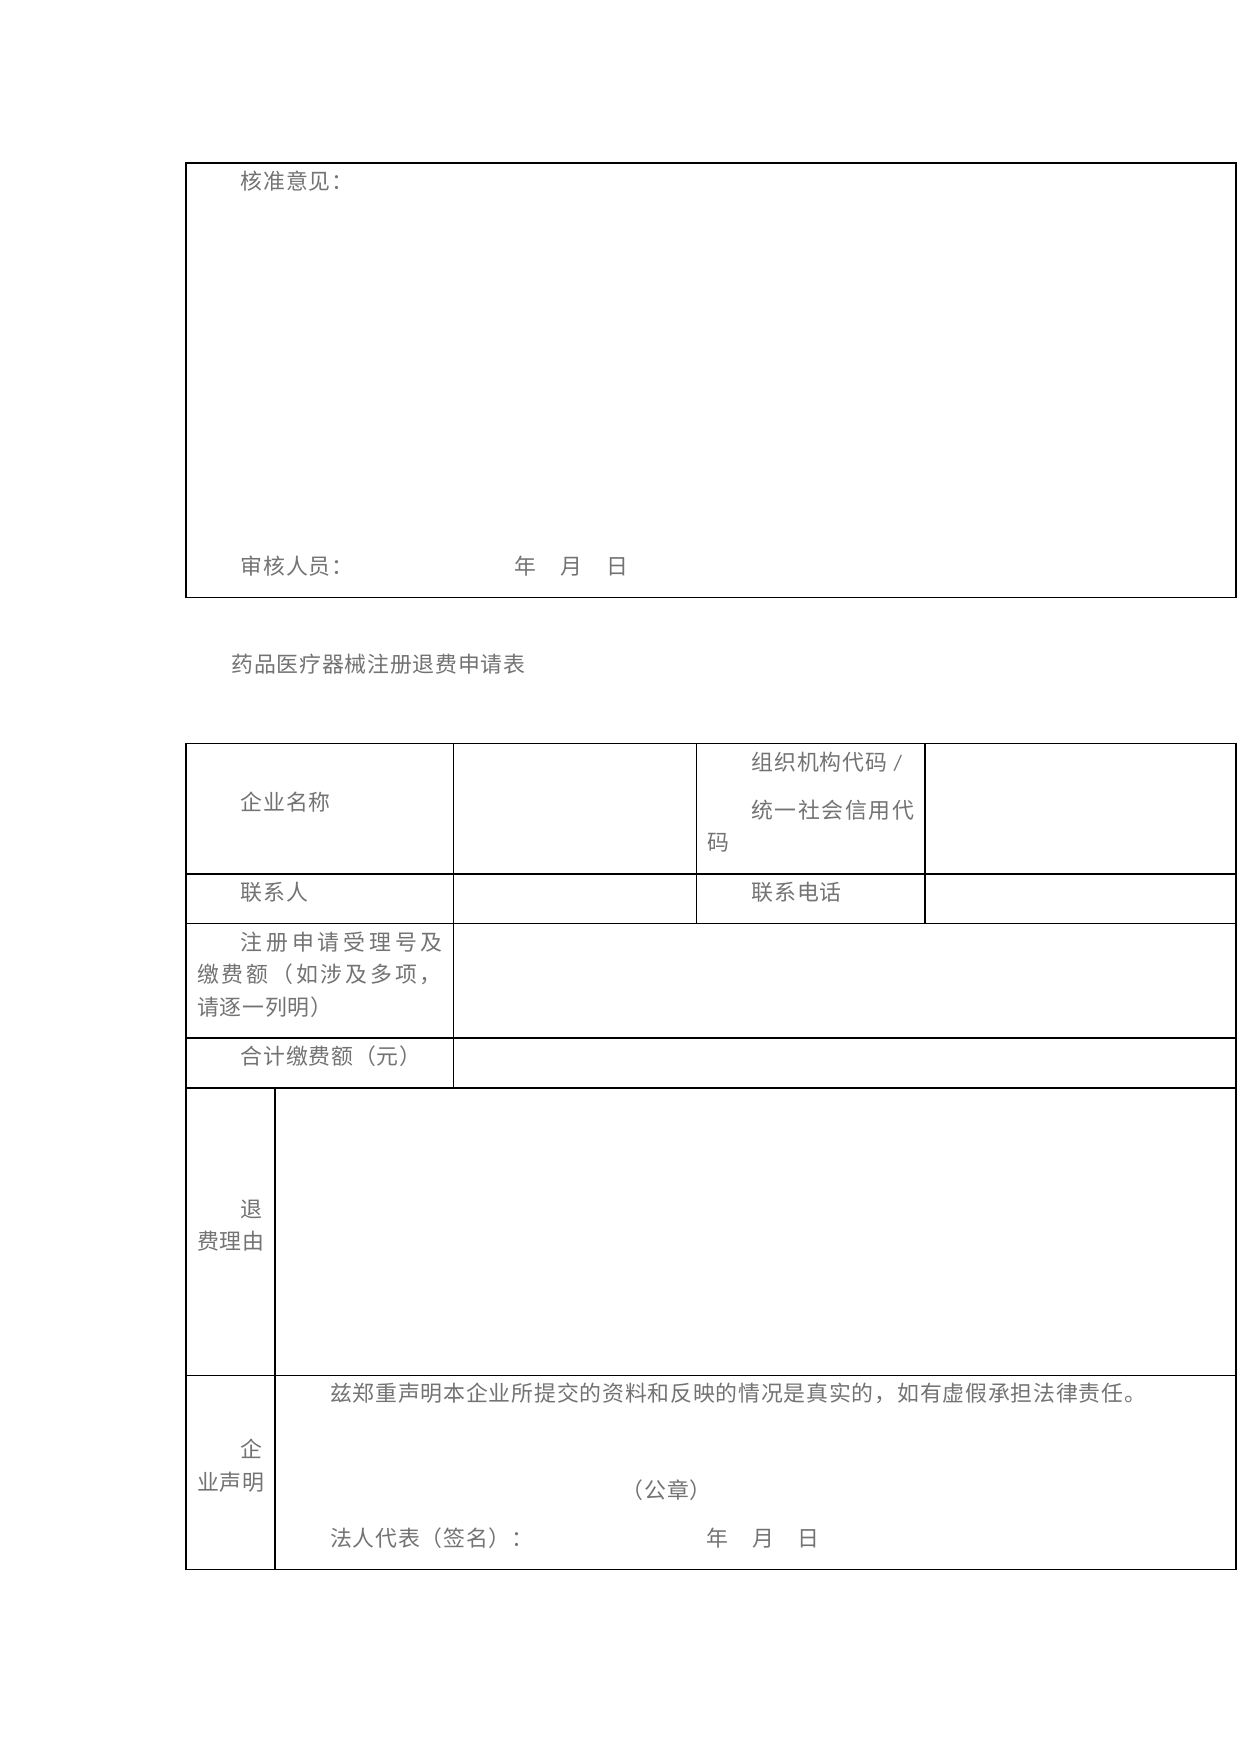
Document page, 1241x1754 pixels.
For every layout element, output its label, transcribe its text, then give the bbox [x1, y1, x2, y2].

table_header 组织机构代码 / 统一社会信用代码 [697, 744, 924, 873]
table_header [454, 744, 696, 873]
table_cell [926, 875, 1235, 923]
text 药品医疗器械注册退费申请表 [187, 646, 1053, 679]
table_cell 合计缴费额（元） [187, 1039, 453, 1087]
table_cell 退费理由 [187, 1089, 274, 1374]
table_cell [454, 875, 696, 923]
table_cell 注册申请受理号及缴费额（如涉及多项，请逐一列明） [187, 924, 453, 1037]
table_cell 兹郑重声明本企业所提交的资料和反映的情况是真实的，如有虚假承担法律责任。 （公章） 法人代表（签名）： 年 月 日 [276, 1376, 1235, 1568]
table_cell 联系人 [187, 875, 453, 923]
table_header [926, 744, 1235, 873]
table_cell [276, 1089, 1235, 1374]
table_header 企业名称 [187, 744, 453, 873]
table_cell [454, 1039, 1235, 1087]
table_cell [454, 924, 1235, 1037]
table_cell 企业声明 [187, 1376, 274, 1568]
table_cell 核准意见： 审核人员： 年 月 日 [187, 164, 1235, 597]
table_cell 联系电话 [697, 875, 924, 923]
